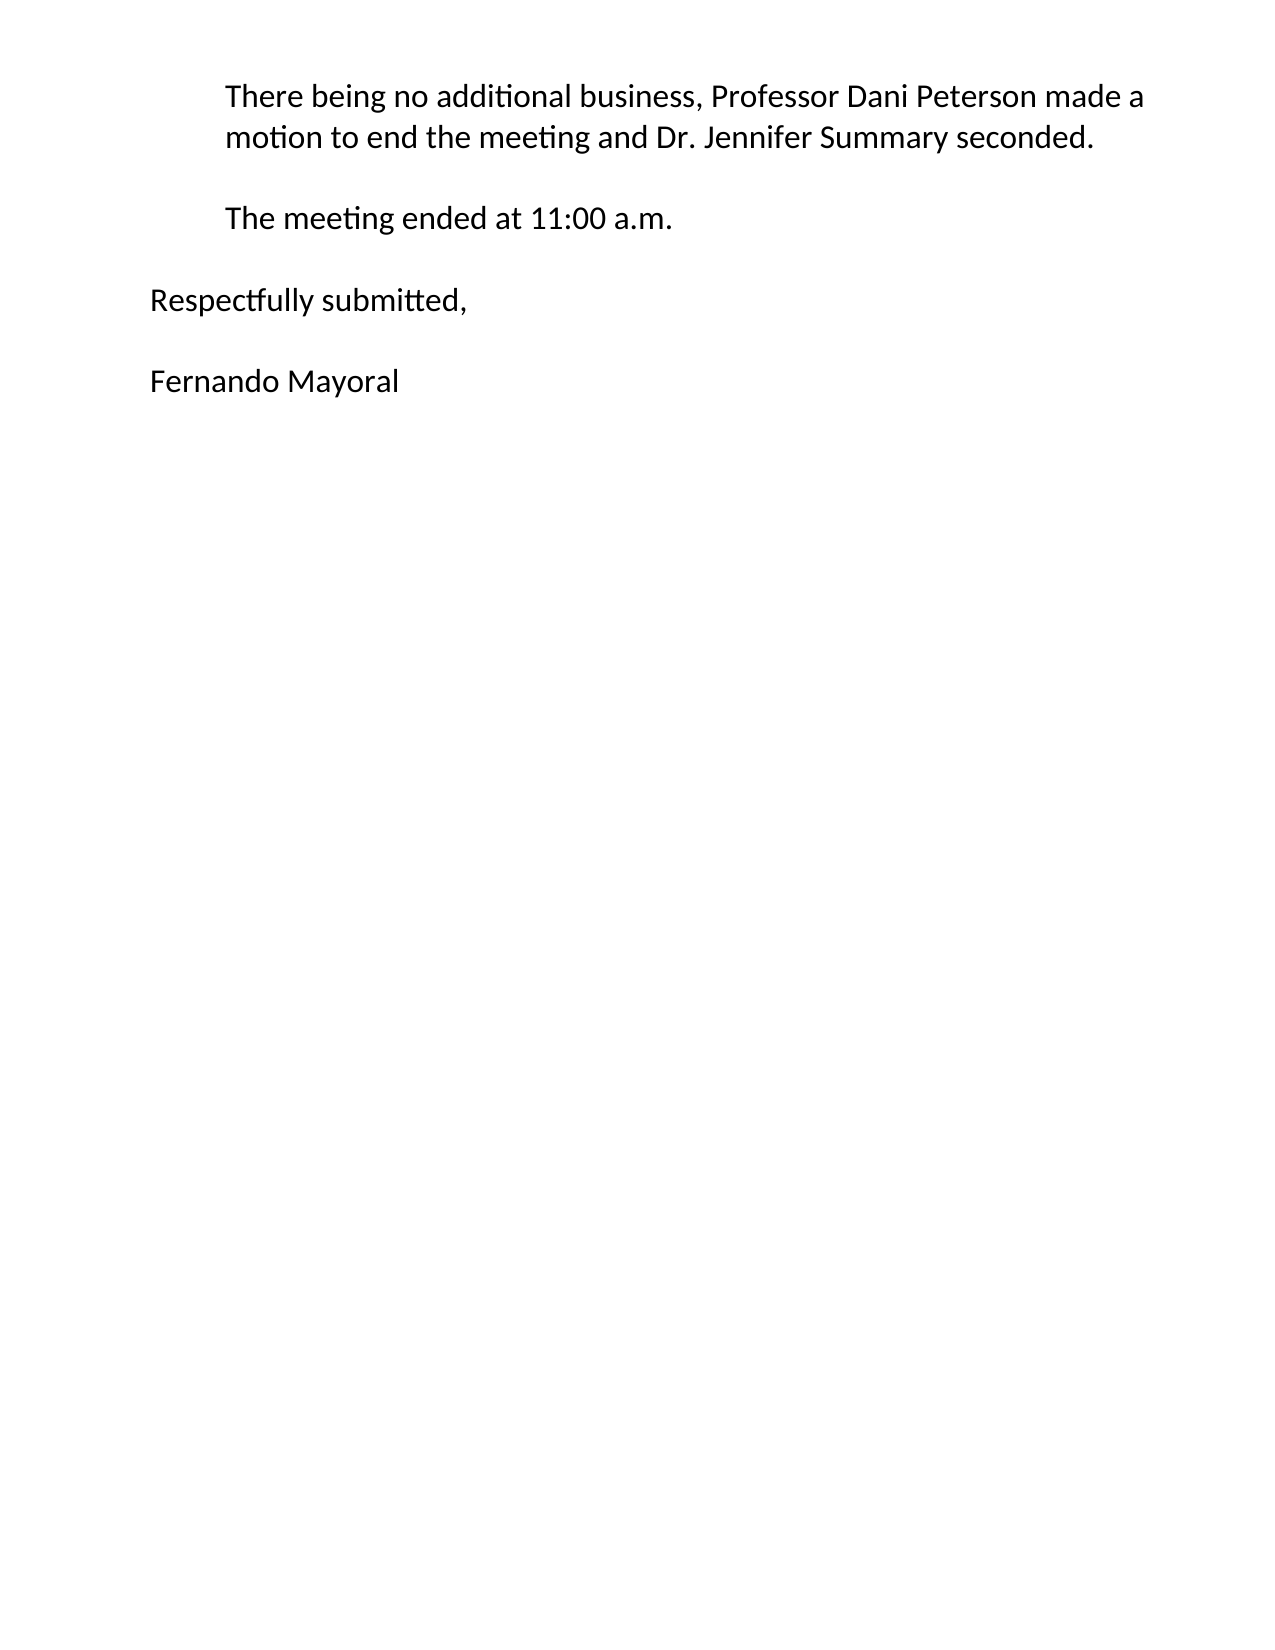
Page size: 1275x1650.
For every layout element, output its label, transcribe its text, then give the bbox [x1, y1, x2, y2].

text There being no additional business, Professor Dani Peterson made a motion to end the meeting and Dr. Jennifer Summary seconded. [225, 75, 1200, 156]
text Fernando Mayoral [150, 360, 1200, 401]
text Respectfully submitted, [150, 279, 1200, 319]
text The meeting ended at 11:00 a.m. [225, 197, 1200, 238]
